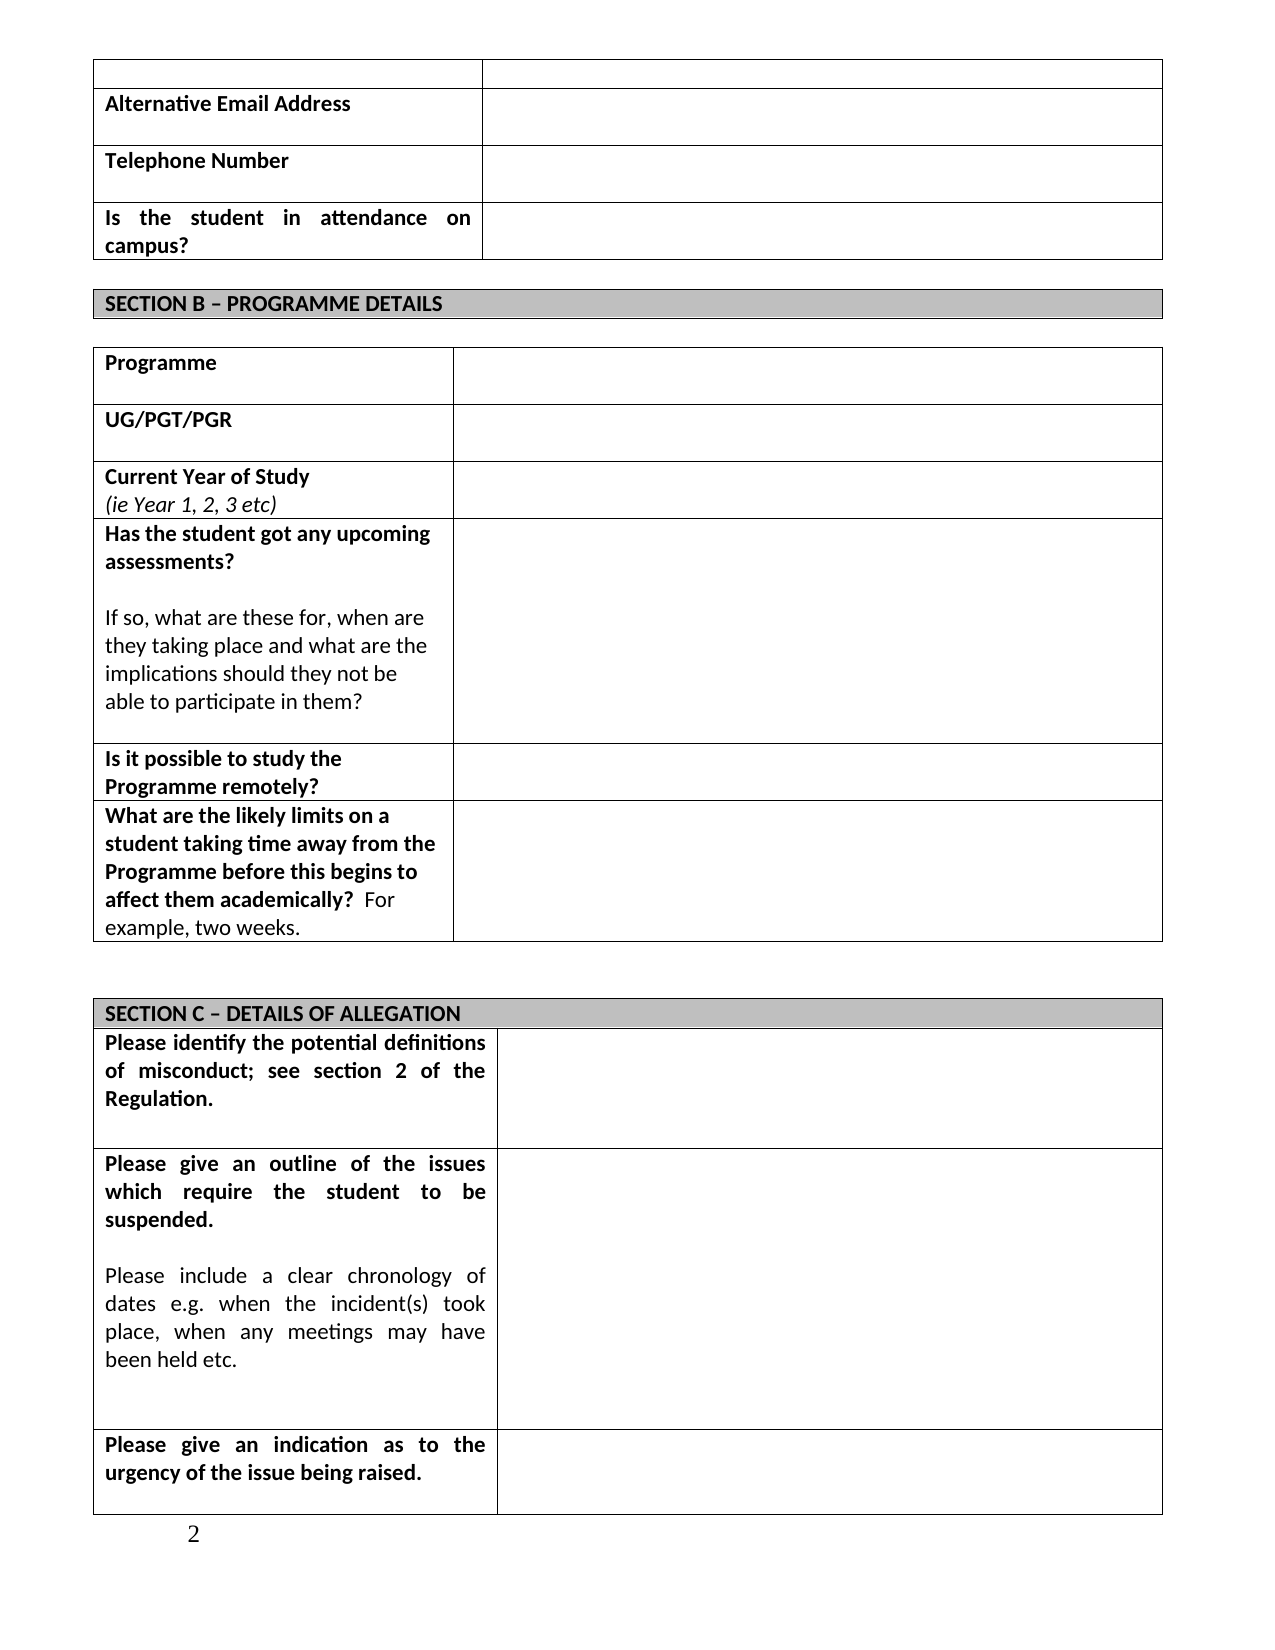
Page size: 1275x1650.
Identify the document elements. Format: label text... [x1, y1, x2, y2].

table_cell [483, 146, 1162, 202]
table_cell UG/PGT/PGR [94, 405, 453, 461]
table_cell [498, 1430, 1162, 1514]
table_cell [498, 1029, 1162, 1148]
table_cell [483, 89, 1162, 145]
table_header Programme [94, 348, 453, 404]
table_cell [483, 203, 1162, 259]
table_cell Please identify the potential definitions of misconduct; see section 2 of the Regulation. [94, 1029, 497, 1148]
table_cell [498, 1149, 1162, 1429]
table_cell [454, 744, 1162, 800]
table_cell Has the student got any upcoming assessments? If so, what are these for, when are they taking place and what are the implications should they not be able to participate in them? [94, 519, 453, 743]
table_cell [454, 462, 1162, 518]
table_cell Please give an outline of the issues which require the student to be suspended. Please include a clear chronology of dates e.g. when the incident(s) took place, when any meetings may have been held etc. [94, 1149, 497, 1429]
table_cell Current Year of Study (ie Year 1, 2, 3 etc) [94, 462, 453, 518]
table_cell Is the student in attendance on campus? [94, 203, 482, 259]
table_header SECTION C – DETAILS OF ALLEGATION [94, 999, 1162, 1027]
table_header SECTION B – PROGRAMME DETAILS [94, 290, 1162, 317]
table_cell Is it possible to study the Programme remotely? [94, 744, 453, 800]
table_cell [454, 405, 1162, 461]
table_cell [454, 519, 1162, 743]
table_cell Alternative Email Address [94, 89, 482, 145]
table_cell What are the likely limits on a student taking time away from the Programme before this begins to affect them academically? For example, two weeks. [94, 801, 453, 941]
table_header [454, 348, 1162, 404]
table_cell Telephone Number [94, 146, 482, 202]
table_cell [94, 60, 482, 88]
table_cell [483, 60, 1162, 88]
table_cell Please give an indication as to the urgency of the issue being raised. [94, 1430, 497, 1514]
table_cell [454, 801, 1162, 941]
